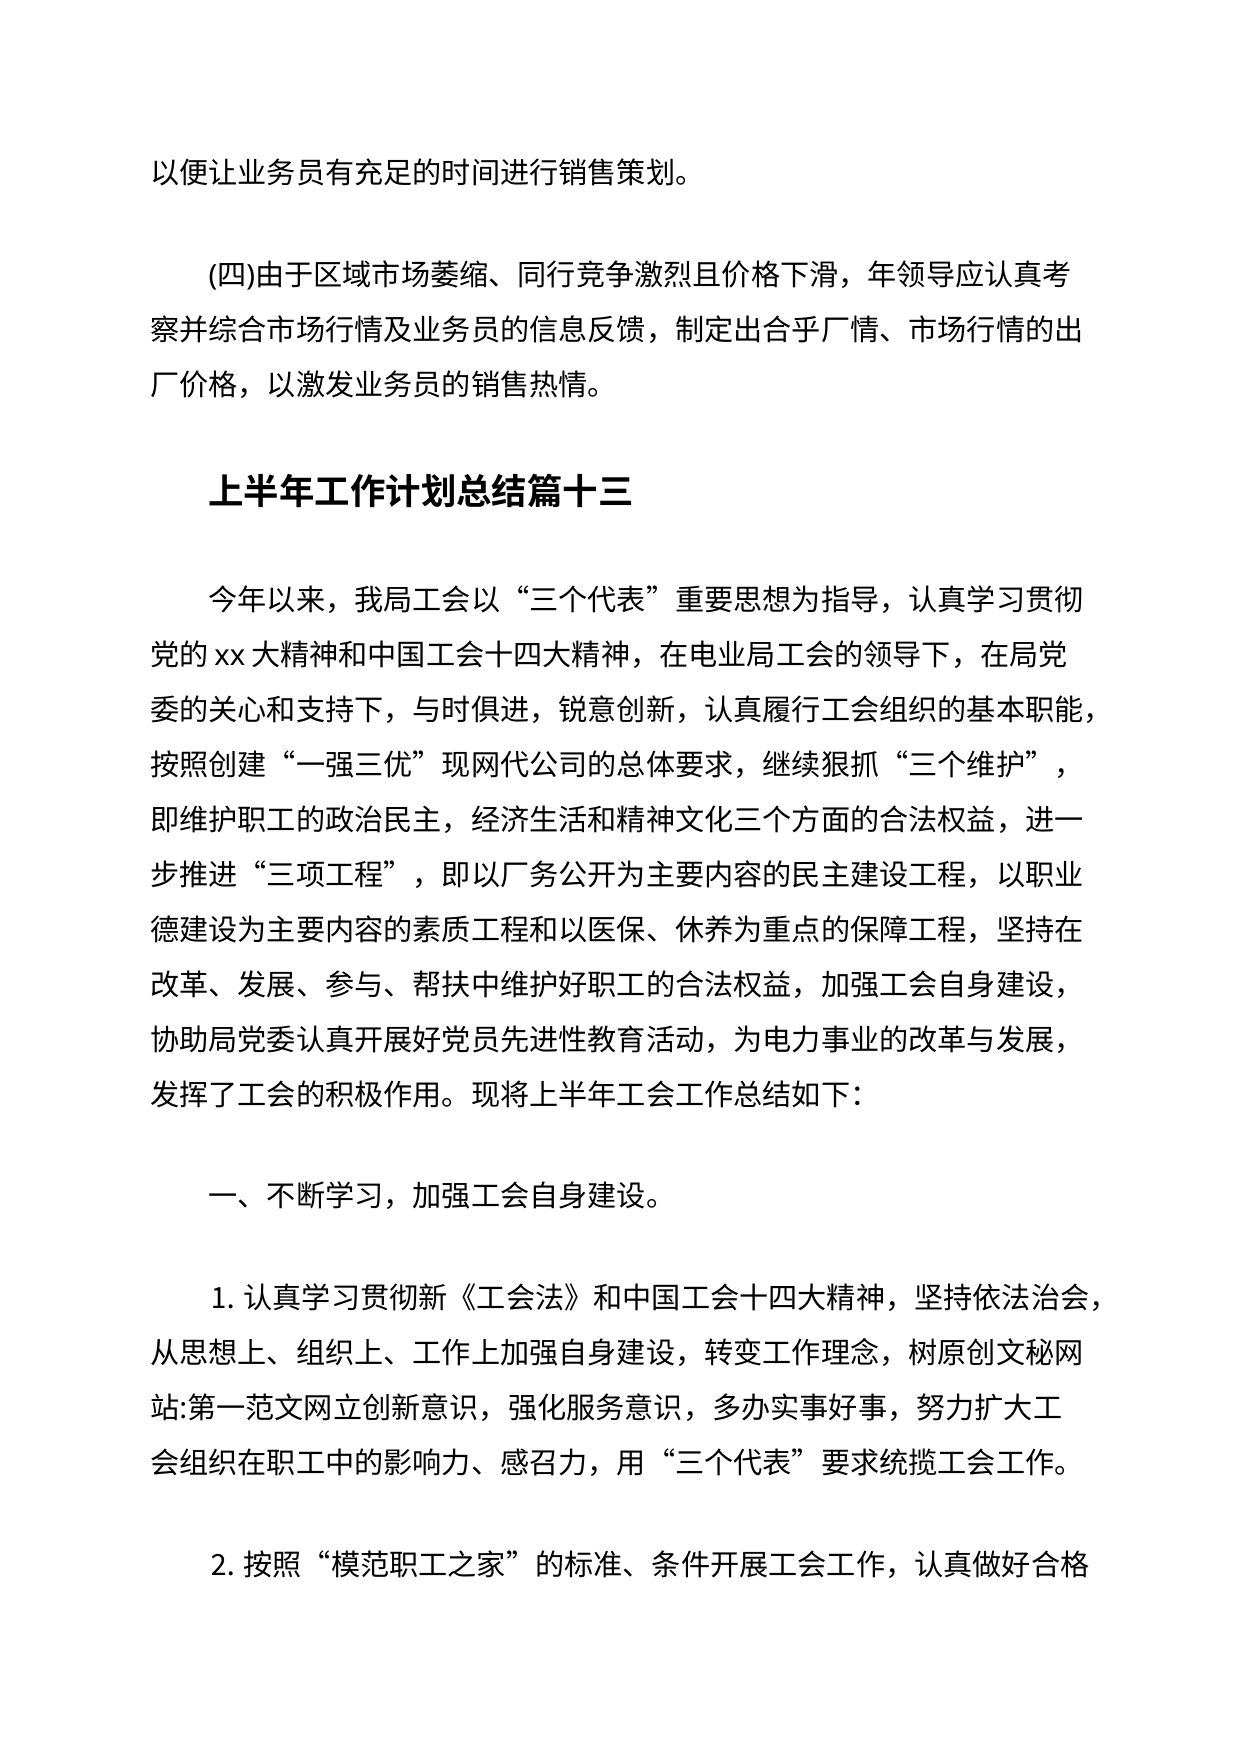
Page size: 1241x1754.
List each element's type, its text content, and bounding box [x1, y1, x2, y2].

text 一、不断学习，加强工会自身建设。 [150, 1173, 1090, 1215]
text (四)由于区域市场萎缩、同行竞争激烈且价格下滑，年领导应认真考察并综合市场行情及业务员的信息反馈，制定出合乎厂情、市场行情的出厂价格，以激发业务员的销售热情。 [150, 252, 1090, 404]
text ⒈认真学习贯彻新《工会法》和中国工会十四大精神，坚持依法治会，从思想上、组织上、工作上加强自身建设，转变工作理念，树原创文秘网站:第一范文网立创新意识，强化服务意识，多办实事好事，努力扩大工会组织在职工中的影响力、感召力，用“三个代表”要求统揽工会工作。 [150, 1274, 1090, 1482]
text 今年以来，我局工会以“三个代表”重要思想为指导，认真学习贯彻党的xx大精神和中国工会十四大精神，在电业局工会的领导下，在局党委的关心和支持下，与时俱进，锐意创新，认真履行工会组织的基本职能，按照创建“一强三优”现网代公司的总体要求，继续狠抓“三个维护”，即维护职工的政治民主，经济生活和精神文化三个方面的合法权益，进一步推进“三项工程”，即以厂务公开为主要内容的民主建设工程，以职业德建设为主要内容的素质工程和以医保、休养为重点的保障工程，坚持在改革、发展、参与、帮扶中维护好职工的合法权益，加强工会自身建设，协助局党委认真开展好党员先进性教育活动，为电力事业的改革与发展，发挥了工会的积极作用。现将上半年工会工作总结如下： [150, 577, 1090, 1113]
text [150, 1541, 1090, 1584]
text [150, 150, 1090, 192]
text 上半年工作计划总结篇十三 [150, 463, 1090, 515]
